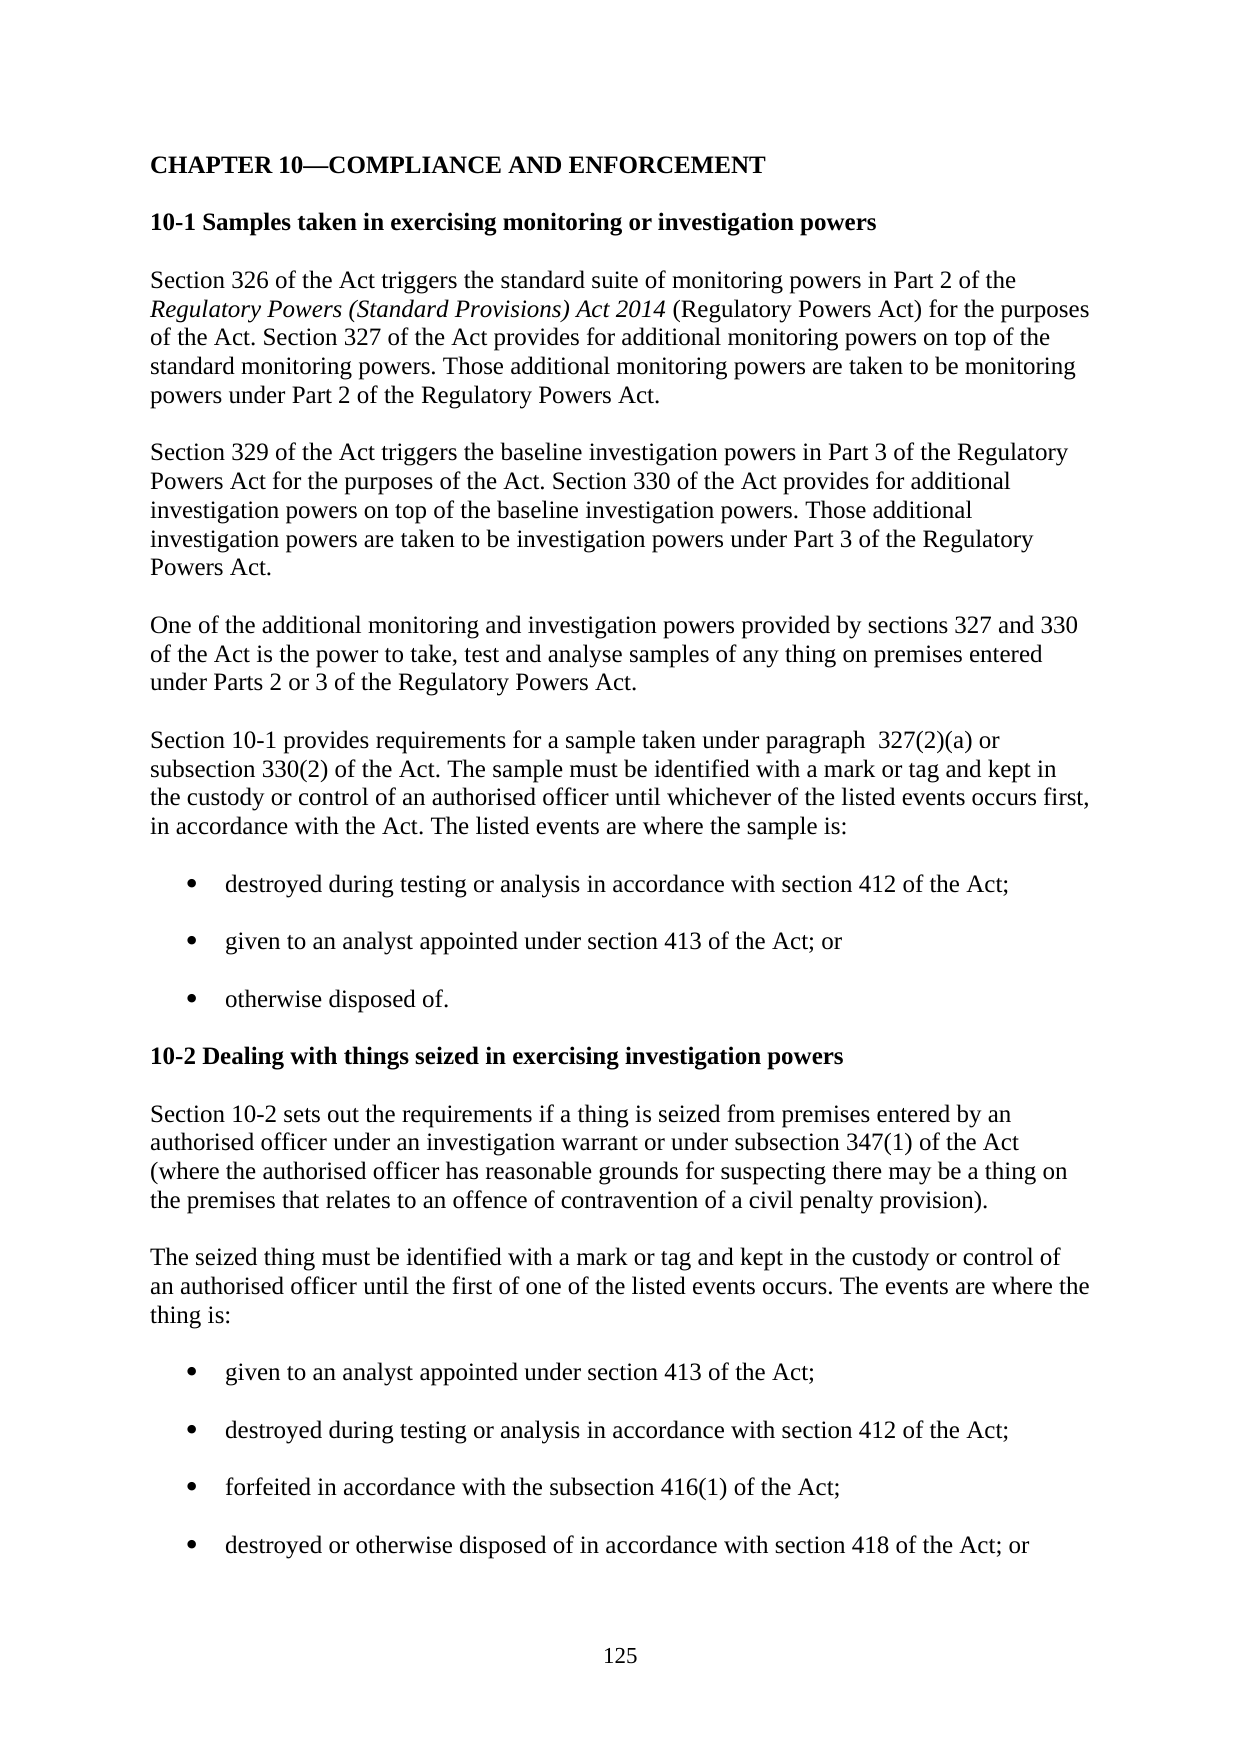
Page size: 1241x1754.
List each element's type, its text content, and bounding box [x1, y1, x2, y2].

text CHAPTER 10—COMPLIANCE AND ENFORCEMENT [150, 150, 1090, 179]
text Section 10-1 provides requirements for a sample taken under paragraph 327(2)(a) or subsection 330(2) of the Act. The sample must be identified with a mark or tag and kept in the custody or control of an authorised officer until whichever of the listed events occurs first, in accordance with the Act. The listed events are where the sample is: [150, 725, 1090, 840]
list destroyed during testing or analysis in accordance with section 412 of the Act; [187, 869, 1090, 897]
text 10-1 Samples taken in exercising monitoring or investigation powers [150, 207, 1090, 236]
text Section 329 of the Act triggers the baseline investigation powers in Part 3 of the Regulatory Powers Act for the purposes of the Act. Section 330 of the Act provides for additional investigation powers on top of the baseline investigation powers. Those additional investigation powers are taken to be investigation powers under Part 3 of the Regulatory Powers Act. [150, 437, 1090, 581]
list otherwise disposed of. [187, 984, 1090, 1012]
list given to an analyst appointed under section 413 of the Act; or [187, 926, 1090, 955]
list forfeited in accordance with the subsection 416(1) of the Act; [187, 1472, 1090, 1501]
list destroyed or otherwise disposed of in accordance with section 418 of the Act; or [187, 1530, 1090, 1559]
text 10-2 Dealing with things seized in exercising investigation powers [150, 1041, 1090, 1070]
text One of the additional monitoring and investigation powers provided by sections 327 and 330 of the Act is the power to take, test and analyse samples of any thing on premises entered under Parts 2 or 3 of the Regulatory Powers Act. [150, 610, 1090, 696]
list destroyed during testing or analysis in accordance with section 412 of the Act; [187, 1415, 1090, 1444]
text Section 10-2 sets out the requirements if a thing is seized from premises entered by an authorised officer under an investigation warrant or under subsection 347(1) of the Act (where the authorised officer has reasonable grounds for suspecting there may be a thing on the premises that relates to an offence of contravention of a civil penalty provision). [150, 1099, 1090, 1214]
list given to an analyst appointed under section 413 of the Act; [187, 1357, 1090, 1386]
text Section 326 of the Act triggers the standard suite of monitoring powers in Part 2 of the Regulatory Powers (Standard Provisions) Act 2014 (Regulatory Powers Act) for the purposes of the Act. Section 327 of the Act provides for additional monitoring powers on top of the standard monitoring powers. Those additional monitoring powers are taken to be monitoring powers under Part 2 of the Regulatory Powers Act. [150, 265, 1090, 409]
text The seized thing must be identified with a mark or tag and kept in the custody or control of an authorised officer until the first of one of the listed events occurs. The events are where the thing is: [150, 1242, 1090, 1329]
